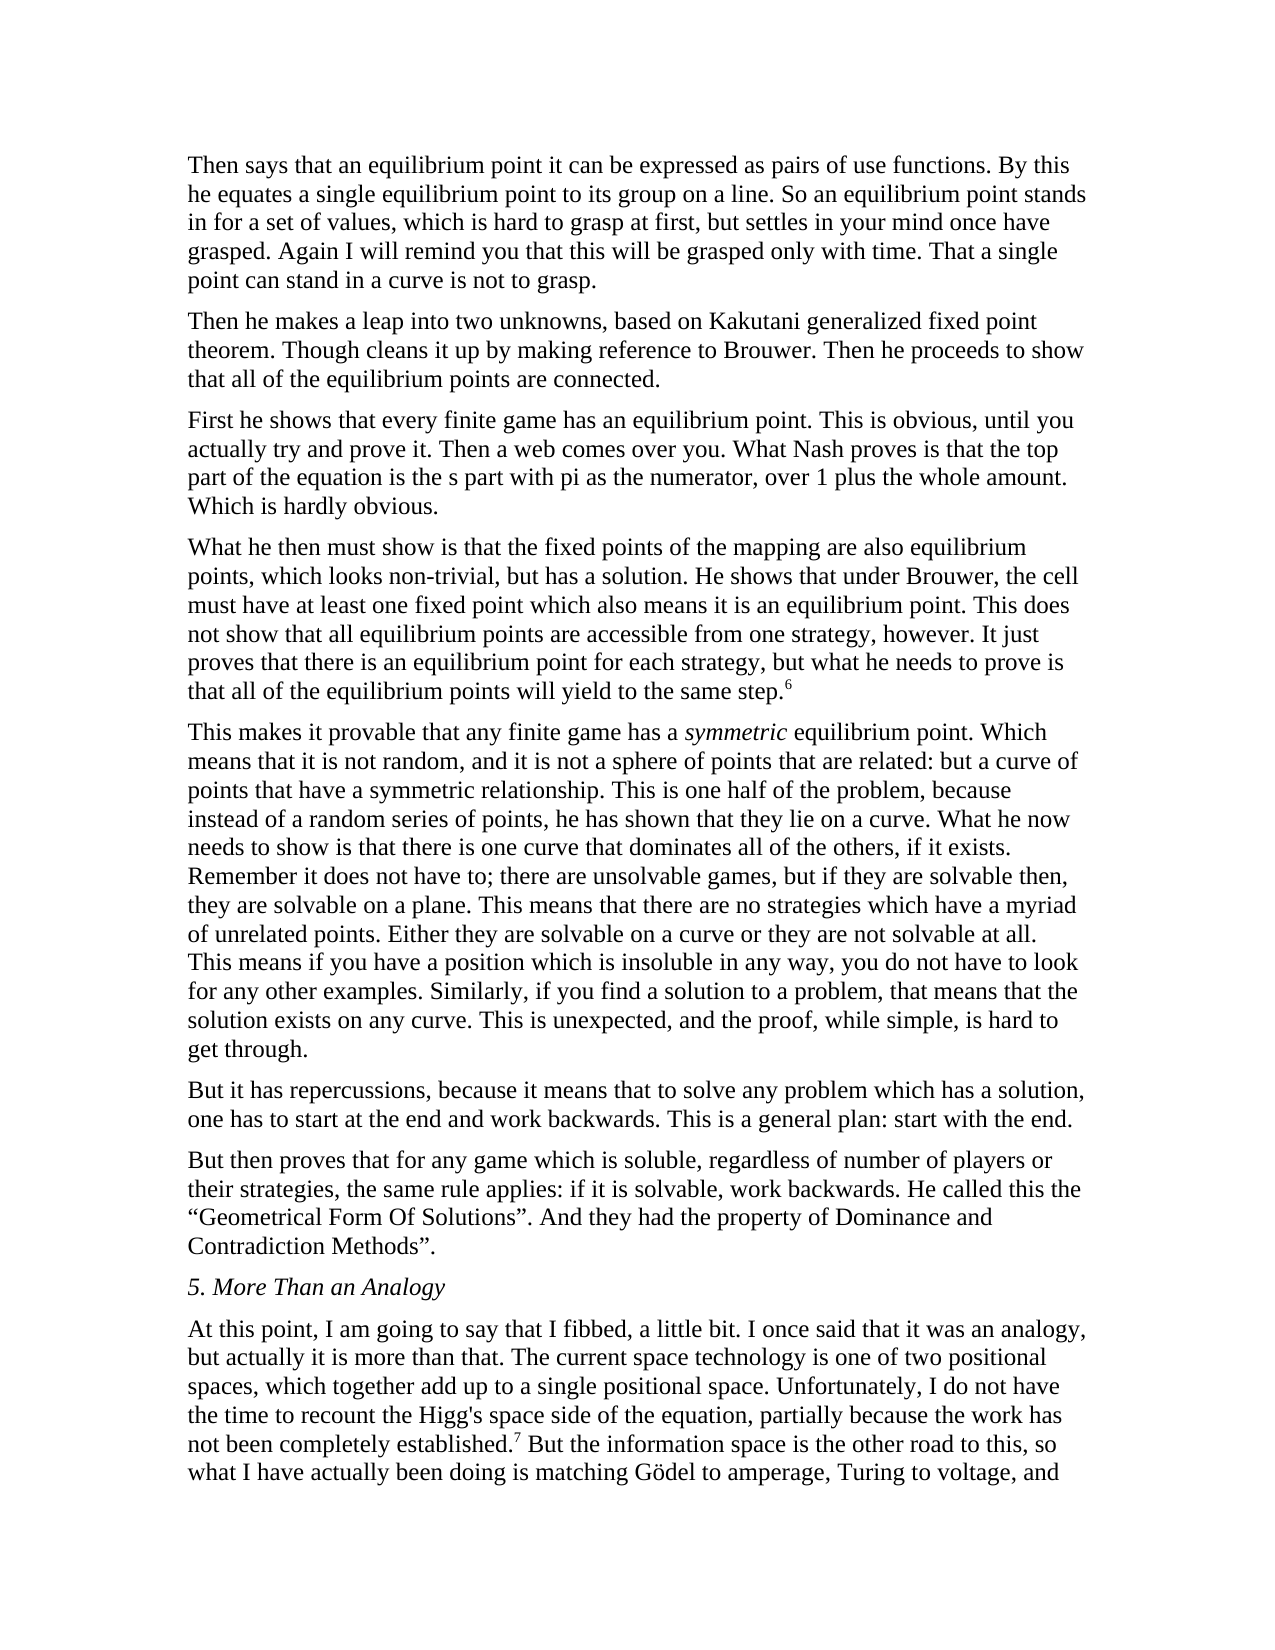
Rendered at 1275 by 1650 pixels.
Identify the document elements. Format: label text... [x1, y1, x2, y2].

text What he then must show is that the fixed points of the mapping are also equilibrium points, which looks non-trivial, but has a solution. He shows that under Brouwer, the cell must have at least one fixed point which also means it is an equilibrium point. This does not show that all equilibrium points are accessible from one strategy, however. It just proves that there is an equilibrium point for each strategy, but what he needs to prove is that all of the equilibrium points will yield to the same step.6 [187, 532, 1087, 705]
text Then he makes a leap into two unknowns, based on Kakutani generalized fixed point theorem. Though cleans it up by making reference to Brouwer. Then he proceeds to show that all of the equilibrium points are connected. [187, 306, 1087, 392]
text Then says that an equilibrium point it can be expressed as pairs of use functions. By this he equates a single equilibrium point to its group on a line. So an equilibrium point stands in for a set of values, which is hard to grasp at first, but settles in your mind once have grasped. Again I will remind you that this will be grasped only with time. That a single point can stand in a curve is not to grasp. [187, 150, 1087, 294]
text But then proves that for any game which is soluble, regardless of number of players or their strategies, the same rule applies: if it is solvable, work backwards. He called this the “Geometrical Form Of Solutions”. And they had the property of Dominance and Contradiction Methods”. [187, 1145, 1087, 1260]
text First he shows that every finite game has an equilibrium point. This is obvious, until you actually try and prove it. Then a web comes over you. What Nash proves is that the top part of the equation is the s part with pi as the numerator, over 1 plus the whole amount. Which is hardly obvious. [187, 405, 1087, 520]
text This makes it provable that any finite game has a symmetric equilibrium point. Which means that it is not random, and it is not a sphere of points that are related: but a curve of points that have a symmetric relationship. This is one half of the problem, because instead of a random series of points, he has shown that they lie on a curve. What he now needs to show is that there is one curve that dominates all of the others, if it exists. Remember it does not have to; there are unsolvable games, but if they are solvable then, they are solvable on a plane. This means that there are no strategies which have a myriad of unrelated points. Either they are solvable on a curve or they are not solvable at all. This means if you have a position which is insoluble in any way, you do not have to look for any other examples. Similarly, if you find a solution to a problem, that means that the solution exists on any curve. This is unexpected, and the proof, while simple, is hard to get through. [187, 717, 1087, 1062]
text But it has repercussions, because it means that to solve any problem which has a solution, one has to start at the end and work backwards. This is a general plan: start with the end. [187, 1075, 1087, 1132]
text 5. More Than an Analogy [187, 1272, 1087, 1301]
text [187, 1314, 1087, 1486]
